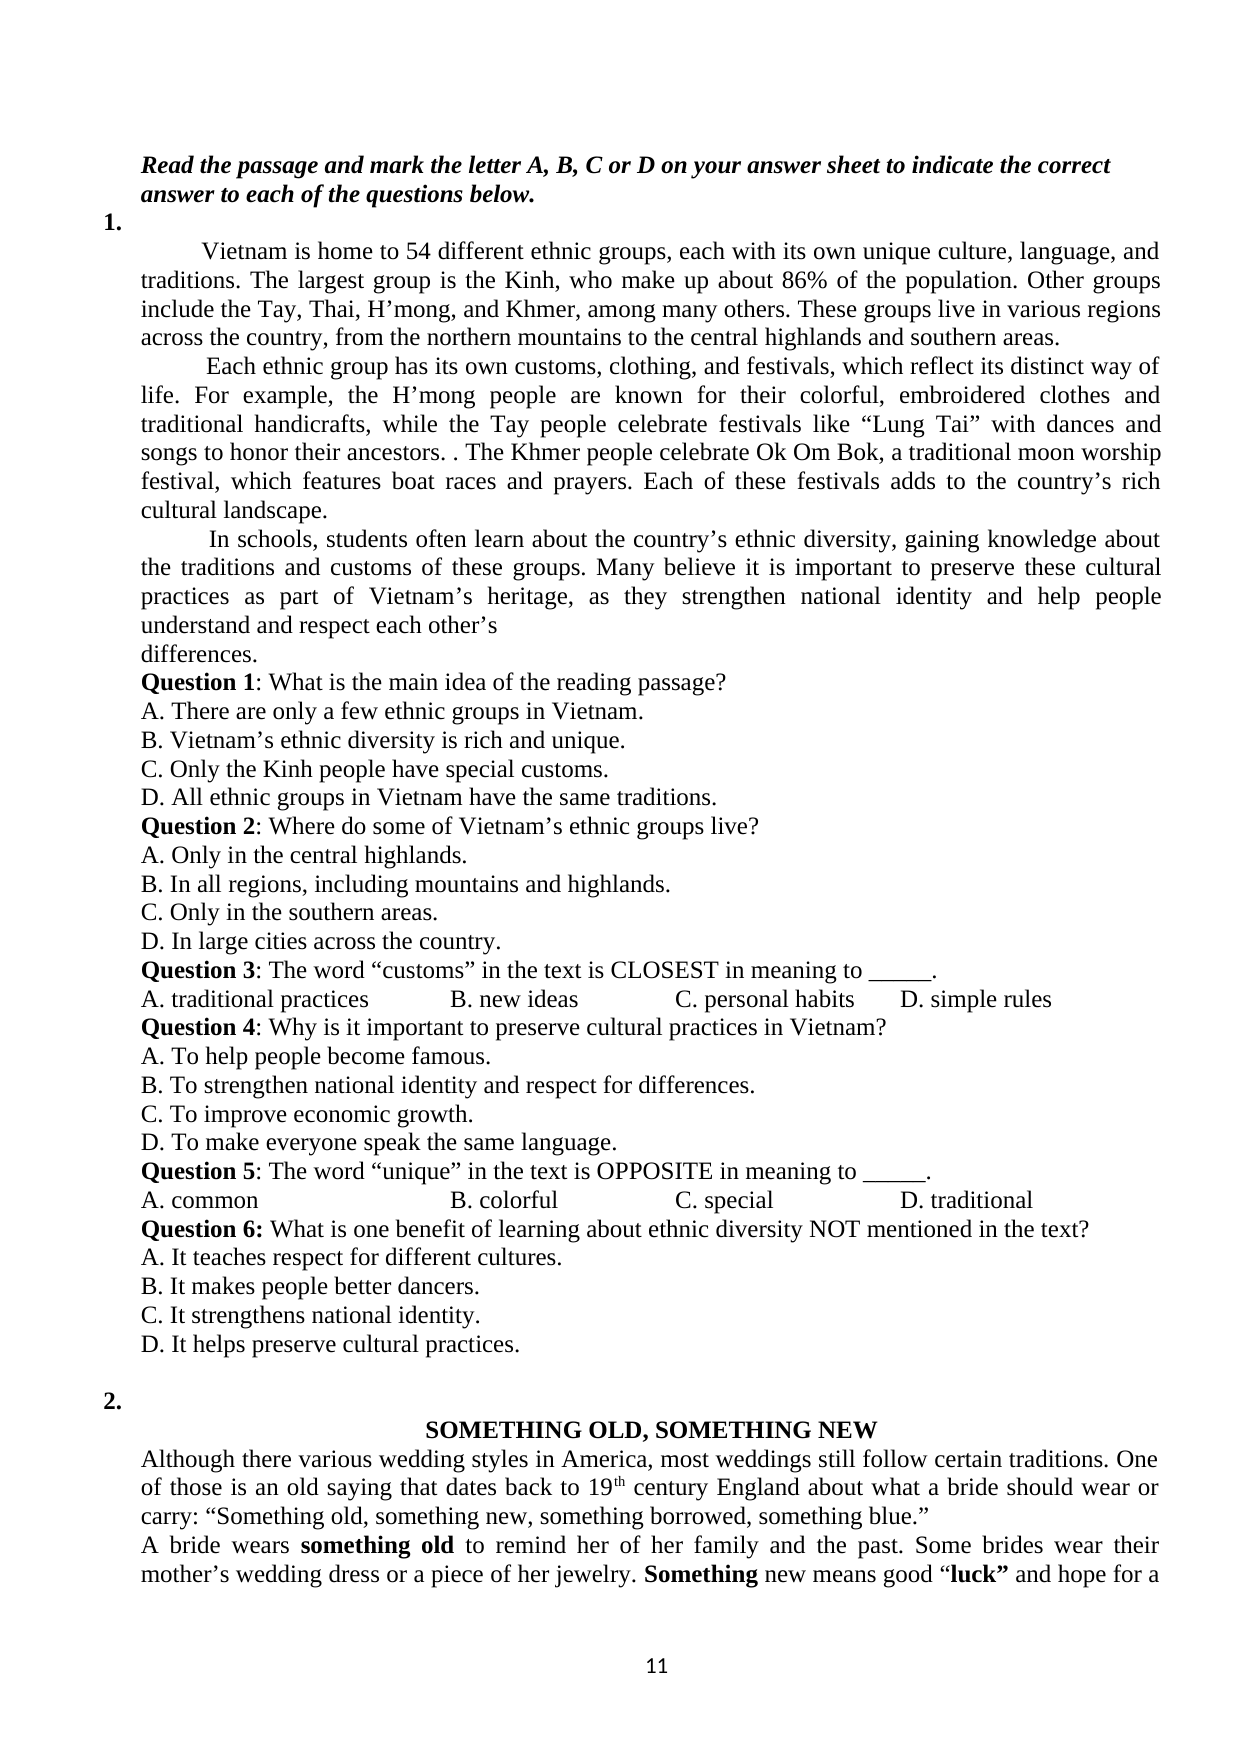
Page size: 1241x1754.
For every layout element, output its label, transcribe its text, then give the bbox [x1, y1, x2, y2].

text Question 6: What is one benefit of learning about ethnic diversity NOT mentioned in the text? [141, 1214, 1162, 1242]
text Question 3: The word “customs” in the text is CLOSEST in meaning to _____. [141, 955, 1162, 984]
text B. It makes people better dancers. [141, 1271, 1162, 1300]
text Question 2: Where do some of Vietnam’s ethnic groups live? [141, 811, 1162, 840]
text C. To improve economic growth. [141, 1099, 1162, 1127]
text C. Only the Kinh people have special customs. [141, 754, 1162, 782]
text A. Only in the central highlands. [141, 840, 1162, 869]
text Question 1: What is the main idea of the reading passage? [141, 667, 1162, 696]
text C. It strengthens national identity. [141, 1300, 1162, 1329]
text A. traditional practices B. new ideas C. personal habits D. simple rules [141, 984, 1162, 1012]
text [141, 1530, 1160, 1587]
text B. Vietnam’s ethnic diversity is rich and unique. [141, 725, 1162, 754]
text C. Only in the southern areas. [141, 897, 1162, 926]
text Each ethnic group has its own customs, clothing, and festivals, which reflect its distinct way of life. For example, the H’mong people are known for their colorful, embroidered clothes and traditional handicrafts, while the Tay people celebrate festivals like “Lung Tai” with dances and songs to honor their ancestors. . The Khmer people celebrate Ok Om Bok, a traditional moon worship festival, which features boat races and prayers. Each of these festivals adds to the country’s rich cultural landscape. [141, 351, 1162, 524]
text Question 5: The word “unique” in the text is OPPOSITE in meaning to _____. [141, 1156, 1162, 1185]
text Question 4: Why is it important to preserve cultural practices in Vietnam? [141, 1012, 1162, 1041]
text A. It teaches respect for different cultures. [141, 1242, 1162, 1271]
text B. In all regions, including mountains and highlands. [141, 869, 1162, 897]
text In schools, students often learn about the country’s ethnic diversity, gaining knowledge about the traditions and customs of these groups. Many believe it is important to preserve these cultural practices as part of Vietnam’s heritage, as they strengthen national identity and help people understand and respect each other’s [141, 524, 1162, 639]
text D. To make everyone speak the same language. [141, 1127, 1162, 1156]
text D. It helps preserve cultural practices. [141, 1329, 1162, 1357]
text D. In large cities across the country. [141, 926, 1162, 955]
text A. To help people become famous. [141, 1041, 1162, 1070]
text A. common B. colorful C. special D. traditional [141, 1185, 1162, 1214]
text Vietnam is home to 54 different ethnic groups, each with its own unique culture, language, and traditions. The largest group is the Kinh, who make up about 86% of the population. Other groups include the Tay, Thai, H’mong, and Khmer, among many others. These groups live in various regions across the country, from the northern mountains to the central highlands and southern areas. [141, 236, 1162, 351]
text SOMETHING OLD, SOMETHING NEW [141, 1415, 1162, 1444]
text A. There are only a few ethnic groups in Vietnam. [141, 696, 1162, 725]
text Read the passage and mark the letter A, B, C or D on your answer sheet to indicate the correct answer to each of the questions below. [141, 150, 1165, 207]
text Although there various wedding styles in America, most weddings still follow certain traditions. One of those is an old saying that dates back to 19th century England about what a bride should wear or carry: “Something old, something new, something borrowed, something blue.” [141, 1444, 1160, 1530]
text D. All ethnic groups in Vietnam have the same traditions. [141, 782, 1162, 811]
text B. To strengthen national identity and respect for differences. [141, 1070, 1162, 1099]
text differences. [141, 639, 1162, 667]
